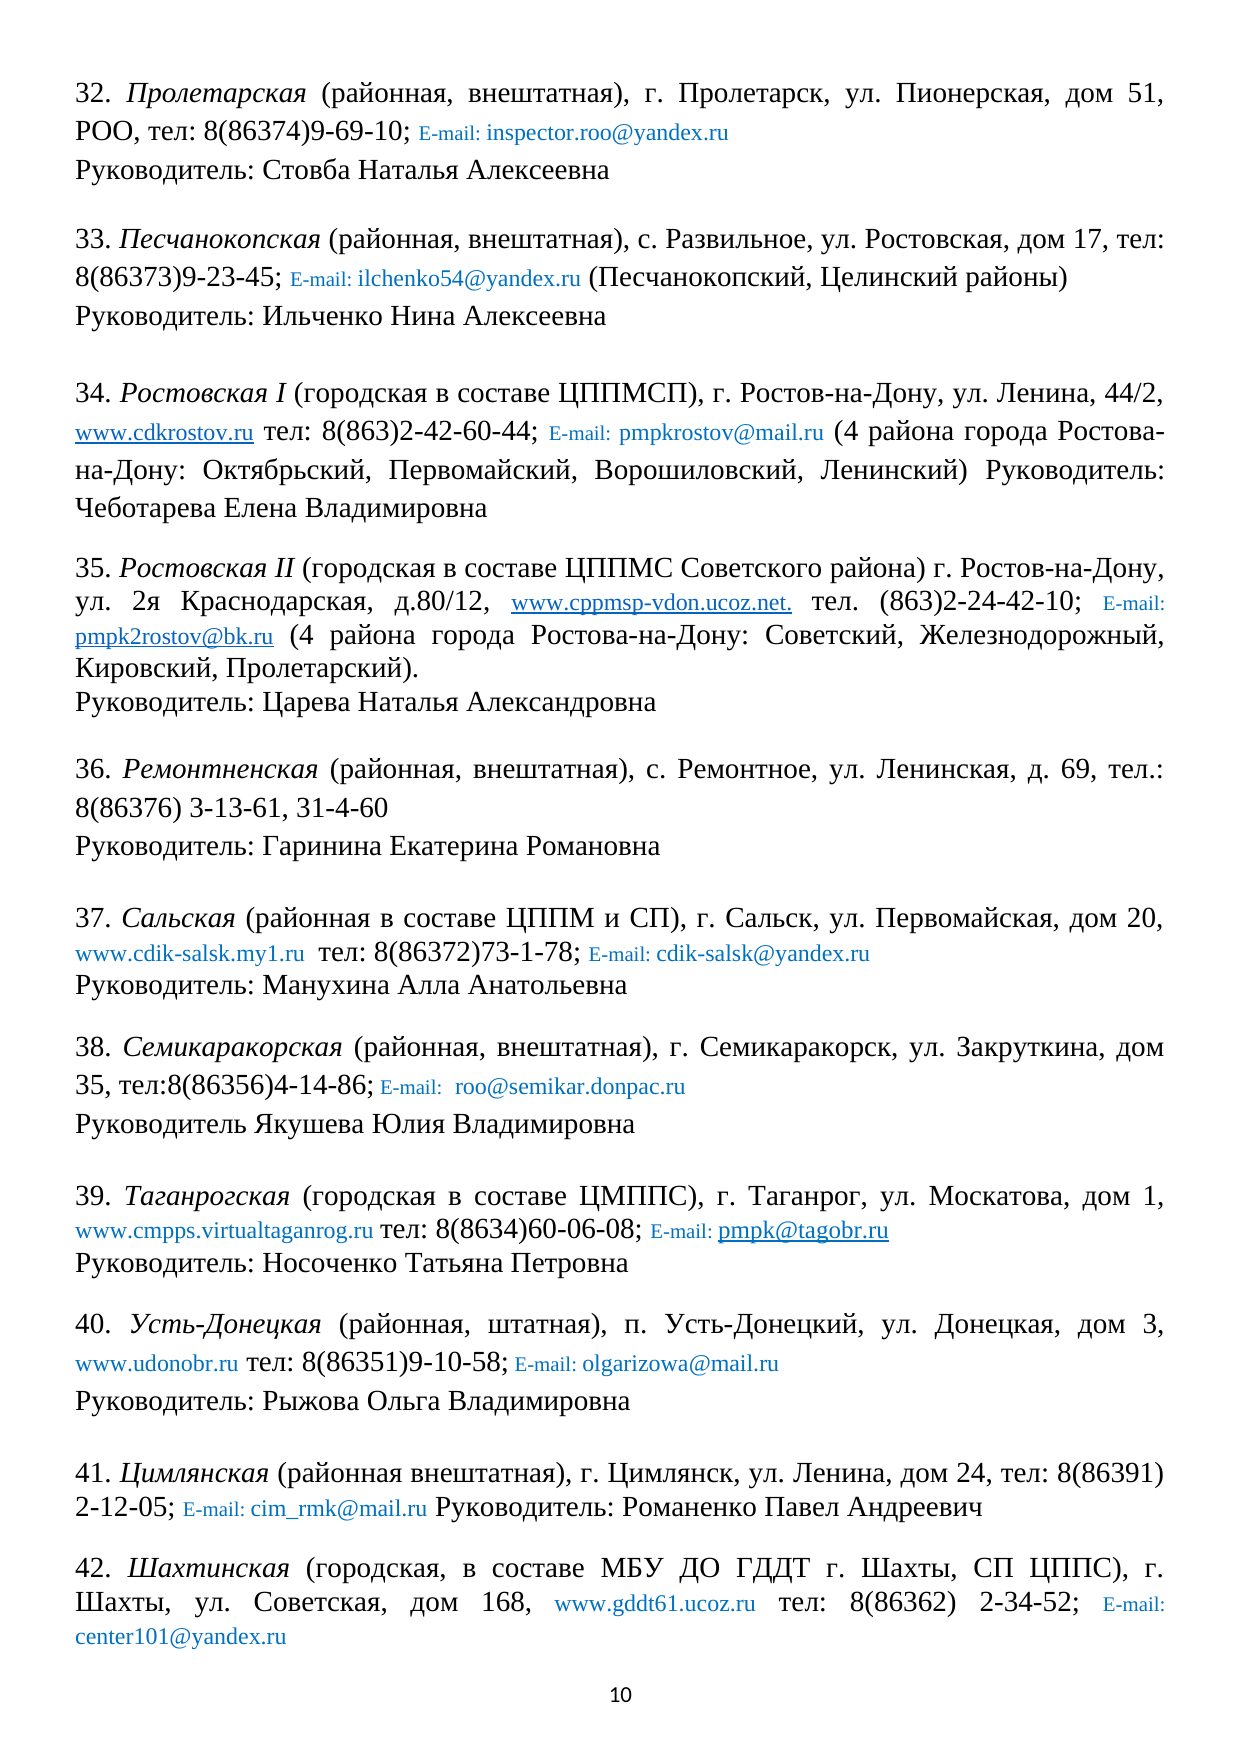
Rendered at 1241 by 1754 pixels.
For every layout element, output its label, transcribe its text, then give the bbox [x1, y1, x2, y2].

text 40. Усть-Донецкая (районная, штатная), п. Усть-Донецкий, ул. Донецкая, дом 3, www.udonobr.ru тел: 8(86351)9-10-58; E-mail: olgarizowa@mail.ru [75, 1306, 1165, 1378]
text 32. Пролетарская (районная, внештатная), г. Пролетарск, ул. Пионерская, дом 51, РОО, тел: 8(86374)9-69-10; E-mail: inspector.roo@yandex.ru [75, 75, 1165, 147]
text 41. Цимлянская (районная внештатная), г. Цимлянск, ул. Ленина, дом 24, тел: 8(86391) 2-12-05; E-mail: cim_rmk@mail.ru Руководитель: Романенко Павел Андреевич [75, 1455, 1165, 1522]
text 35. Ростовская II (городская в составе ЦППМС Советского района) г. Ростов-на-Дону, ул. 2я Краснодарская, д.80/12, www.cppmsp-vdon.ucoz.net. тел. (863)2-24-42-10; E-mail: pmpk2rostov@bk.ru (4 района города Ростова-на-Дону: Советский, Железнодорожный, Кировский, Пролетарский). [75, 550, 1165, 684]
text Руководитель: Ильченко Нина Алексеевна [75, 298, 1165, 331]
text 33. Песчанокопская (районная, внештатная), с. Развильное, ул. Ростовская, дом 17, тел: 8(86373)9-23-45; E-mail: ilchenko54@yandex.ru (Песчанокопский, Целинский районы) [75, 221, 1165, 293]
text Руководитель: Рыжова Ольга Владимировна [75, 1383, 1165, 1417]
text 39. Таганрогская (городская в составе ЦМППС), г. Таганрог, ул. Москатова, дом 1, www.cmpps.virtualtaganrog.ru тел: 8(8634)60-06-08; E-mail: pmpk@tagobr.ru [75, 1178, 1165, 1245]
text 37. Сальская (районная в составе ЦППМ и СП), г. Сальск, ул. Первомайская, дом 20, www.cdik-salsk.my1.ru тел: 8(86372)73-1-78; E-mail: cdik-salsk@yandex.ru [75, 900, 1165, 967]
text Руководитель Якушева Юлия Владимировна [75, 1106, 1165, 1139]
text Руководитель: Манухина Алла Анатольевна [75, 967, 1165, 1001]
text 42. Шахтинская (городская, в составе МБУ ДО ГДДТ г. Шахты, СП ЦППС), г. Шахты, ул. Советская, дом 168, www.gddt61.ucoz.ru тел: 8(86362) 2-34-52; E-mail: center101@yandex.ru [75, 1550, 1165, 1651]
text Руководитель: Гаринина Екатерина Романовна [75, 828, 1165, 862]
text 38. Семикаракорская (районная, внештатная), г. Семикаракорск, ул. Закруткина, дом 35, тел:8(86356)4-14-86; E-mail: roo@semikar.donpac.ru [75, 1029, 1165, 1101]
text 36. Ремонтненская (районная, внештатная), с. Ремонтное, ул. Ленинская, д. 69, тел.: 8(86376) 3-13-61, 31-4-60 [75, 751, 1165, 823]
text Руководитель: Носоченко Татьяна Петровна [75, 1245, 1165, 1278]
text 34. Ростовская I (городская в составе ЦППМСП), г. Ростов-на-Дону, ул. Ленина, 44/2, www.cdkrostov.ru тел: 8(863)2-42-60-44; E-mail: рmpkrostov@mail.ru (4 района города Ростова-на-Дону: Октябрьский, Первомайский, Ворошиловский, Ленинский) Руководитель: Чеботарева Елена Владимировна [75, 375, 1165, 524]
text Руководитель: Стовба Наталья Алексеевна [75, 152, 1165, 186]
text Руководитель: Царева Наталья Александровна [75, 684, 1165, 718]
